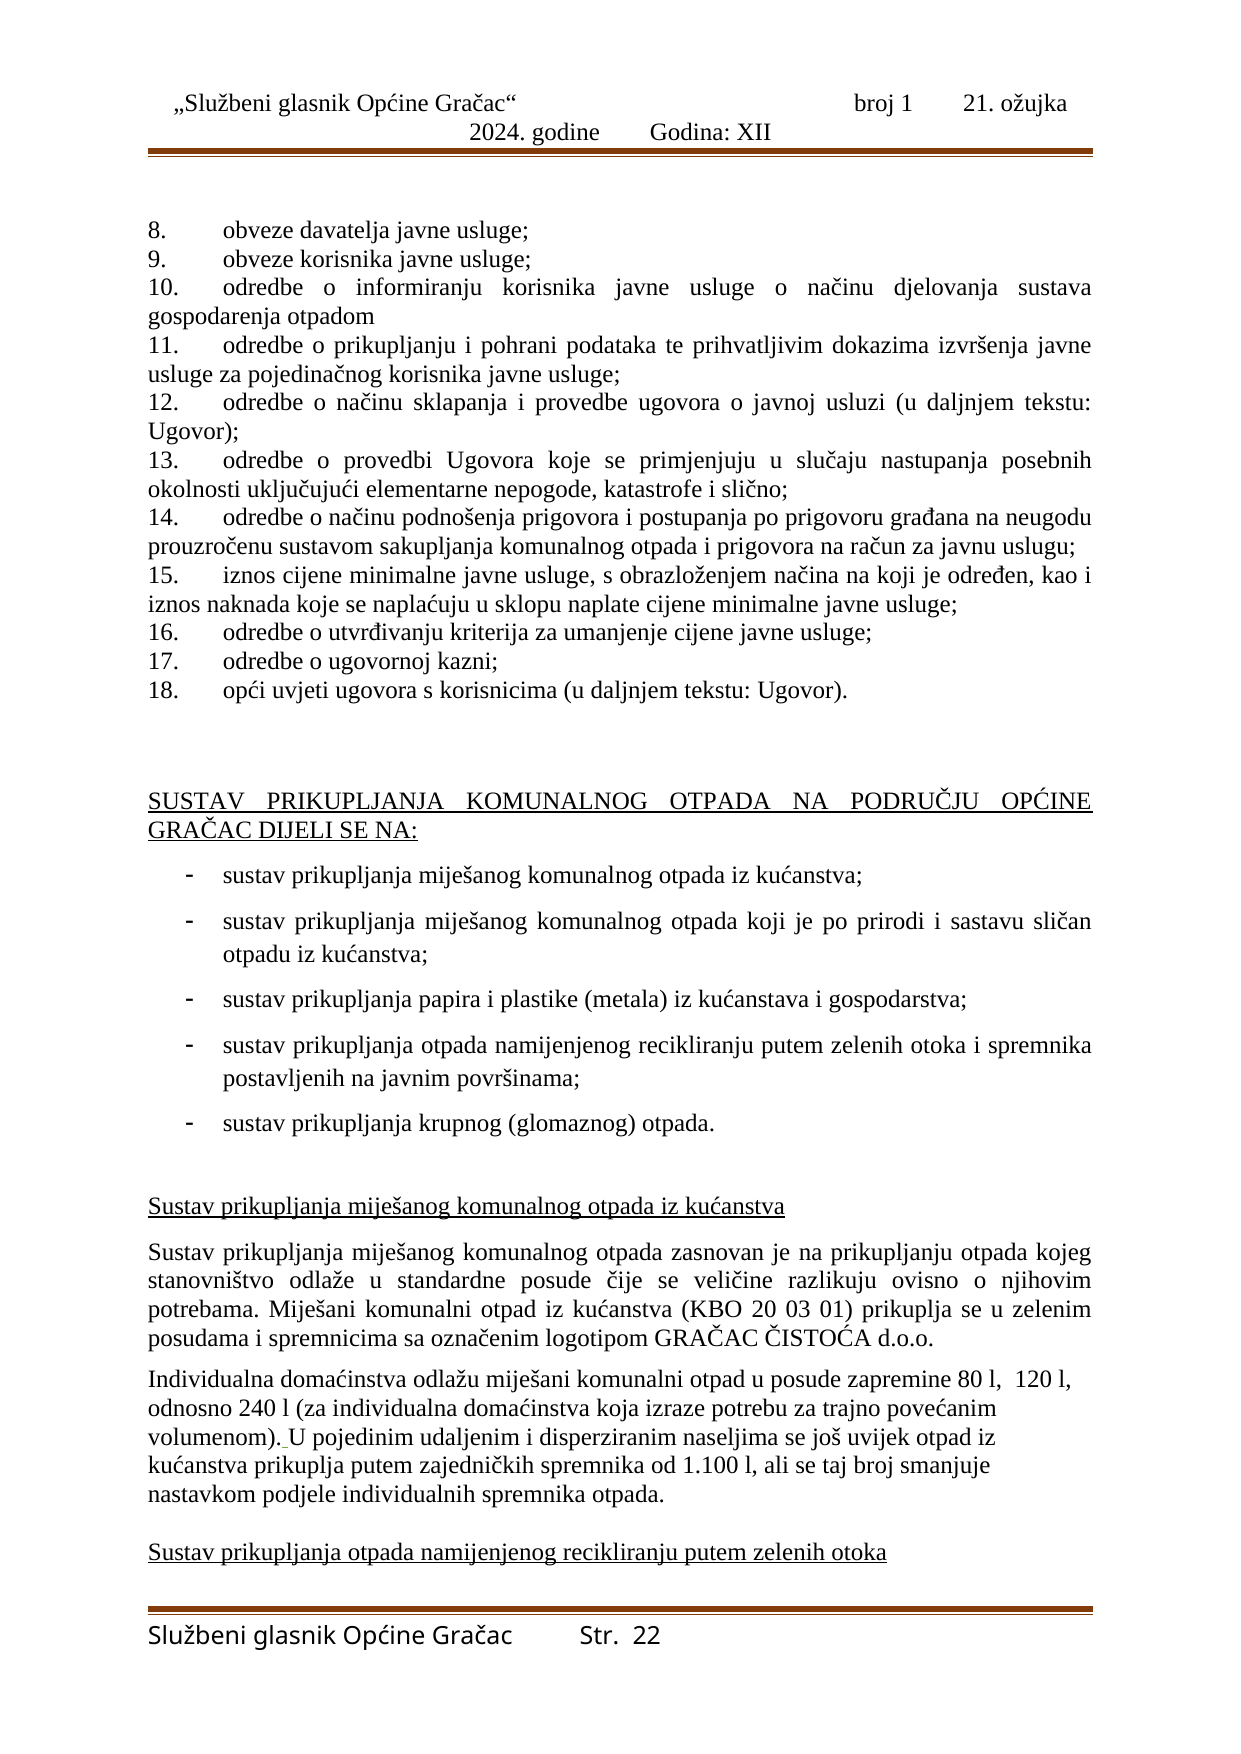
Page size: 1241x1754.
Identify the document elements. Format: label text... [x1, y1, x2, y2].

list sustav prikupljanja krupnog (glomaznog) otpada. [185, 1108, 1093, 1137]
text 14. odredbe o načinu podnošenja prigovora i postupanja po prigovoru građana na neugodu prouzročenu sustavom sakupljanja komunalnog otpada i prigovora na račun za javnu uslugu; [148, 502, 1093, 560]
text 15. iznos cijene minimalne javne usluge, s obrazloženjem načina na koji je određen, kao i iznos naknada koje se naplaćuju u sklopu naplate cijene minimalne javne usluge; [148, 560, 1093, 617]
text Individualna domaćinstva odlažu miješani komunalni otpad u posude zapremine 80 l, 120 l, odnosno 240 l (za individualna domaćinstva koja izraze potrebu za trajno povećanim volumenom). U pojedinim udaljenim i disperziranim naseljima se još uvijek otpad iz kućanstva prikuplja putem zajedničkih spremnika od 1.100 l, ali se taj broj smanjuje nastavkom podjele individualnih spremnika otpada. [148, 1364, 1093, 1508]
text 8. obveze davatelja javne usluge; [148, 215, 1093, 244]
text 16. odredbe o utvrđivanju kriterija za umanjenje cijene javne usluge; [148, 617, 1093, 646]
text 12. odredbe o načinu sklapanja i provedbe ugovora o javnoj usluzi (u daljnjem tekstu: Ugovor); [148, 387, 1093, 445]
list sustav prikupljanja miješanog komunalnog otpada koji je po prirodi i sastavu sličan otpadu iz kućanstva; [185, 906, 1093, 968]
text 13. odredbe o provedbi Ugovora koje se primjenjuju u slučaju nastupanja posebnih okolnosti uključujući elementarne nepogode, katastrofe i slično; [148, 445, 1093, 502]
text 11. odredbe o prikupljanju i pohrani podataka te prihvatljivim dokazima izvršenja javne usluge za pojedinačnog korisnika javne usluge; [148, 330, 1093, 387]
text Sustav prikupljanja miješanog komunalnog otpada iz kućanstva [148, 1191, 1093, 1220]
text 10. odredbe o informiranju korisnika javne usluge o načinu djelovanja sustava gospodarenja otpadom [148, 272, 1093, 330]
text 17. odredbe o ugovornoj kazni; [148, 646, 1093, 675]
text Sustav prikupljanja miješanog komunalnog otpada zasnovan je na prikupljanju otpada kojeg stanovništvo odlaže u standardne posude čije se veličine razlikuju ovisno o njihovim potrebama. Miješani komunalni otpad iz kućanstva (KBO 20 03 01) prikuplja se u zelenim posudama i spremnicima sa označenim logotipom GRAČAC ČISTOĆA d.o.o. [148, 1237, 1093, 1352]
text SUSTAV PRIKUPLJANJA KOMUNALNOG OTPADA NA PODRUČJU OPĆINE GRAČAC DIJELI SE NA: [148, 786, 1093, 811]
text SUSTAV PRIKUPLJANJA KOMUNALNOG OTPADA NA PODRUČJU OPĆINE GRAČAC DIJELI SE NA: [148, 813, 1093, 844]
list sustav prikupljanja papira i plastike (metala) iz kućanstava i gospodarstva; [185, 984, 1093, 1013]
text 9. obveze korisnika javne usluge; [148, 244, 1093, 272]
text Sustav prikupljanja otpada namijenjenog recikliranju putem zelenih otoka [148, 1537, 1093, 1565]
text 18. opći uvjeti ugovora s korisnicima (u daljnjem tekstu: Ugovor). [148, 675, 1093, 704]
list sustav prikupljanja otpada namijenjenog recikliranju putem zelenih otoka i spremnika postavljenih na javnim površinama; [185, 1030, 1093, 1092]
list sustav prikupljanja miješanog komunalnog otpada iz kućanstva; [185, 860, 1093, 889]
